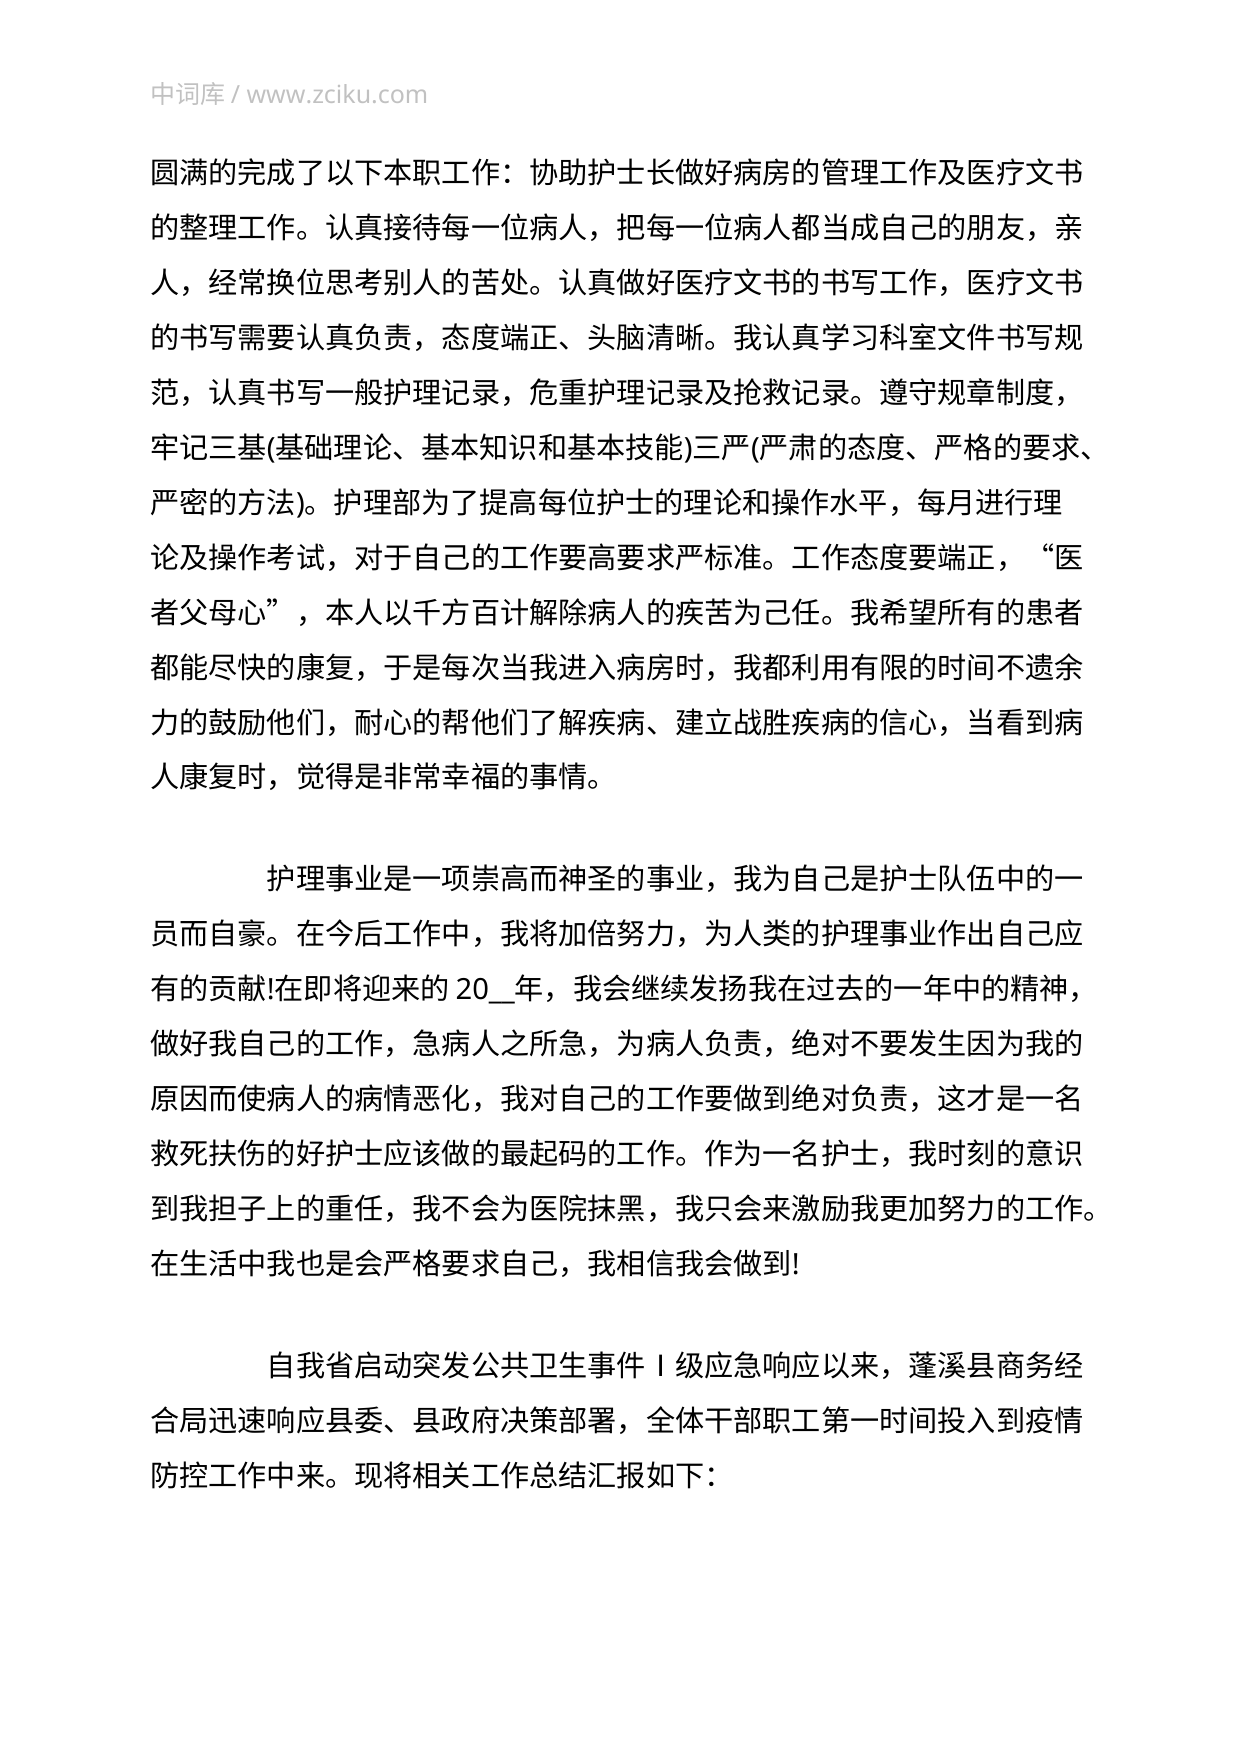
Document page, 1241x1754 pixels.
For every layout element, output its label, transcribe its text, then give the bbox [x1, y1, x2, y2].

text 自我省启动突发公共卫生事件Ⅰ级应急响应以来，蓬溪县商务经合局迅速响应县委、县政府决策部署，全体干部职工第一时间投入到疫情防控工作中来。现将相关工作总结汇报如下： [150, 1342, 1090, 1494]
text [150, 150, 1090, 796]
text 护理事业是一项崇高而神圣的事业，我为自己是护士队伍中的一员而自豪。在今后工作中，我将加倍努力，为人类的护理事业作出自己应有的贡献!在即将迎来的20__年，我会继续发扬我在过去的一年中的精神，做好我自己的工作，急病人之所急，为病人负责，绝对不要发生因为我的原因而使病人的病情恶化，我对自己的工作要做到绝对负责，这才是一名救死扶伤的好护士应该做的最起码的工作。作为一名护士，我时刻的意识到我担子上的重任，我不会为医院抹黑，我只会来激励我更加努力的工作。在生活中我也是会严格要求自己，我相信我会做到! [150, 856, 1090, 1283]
